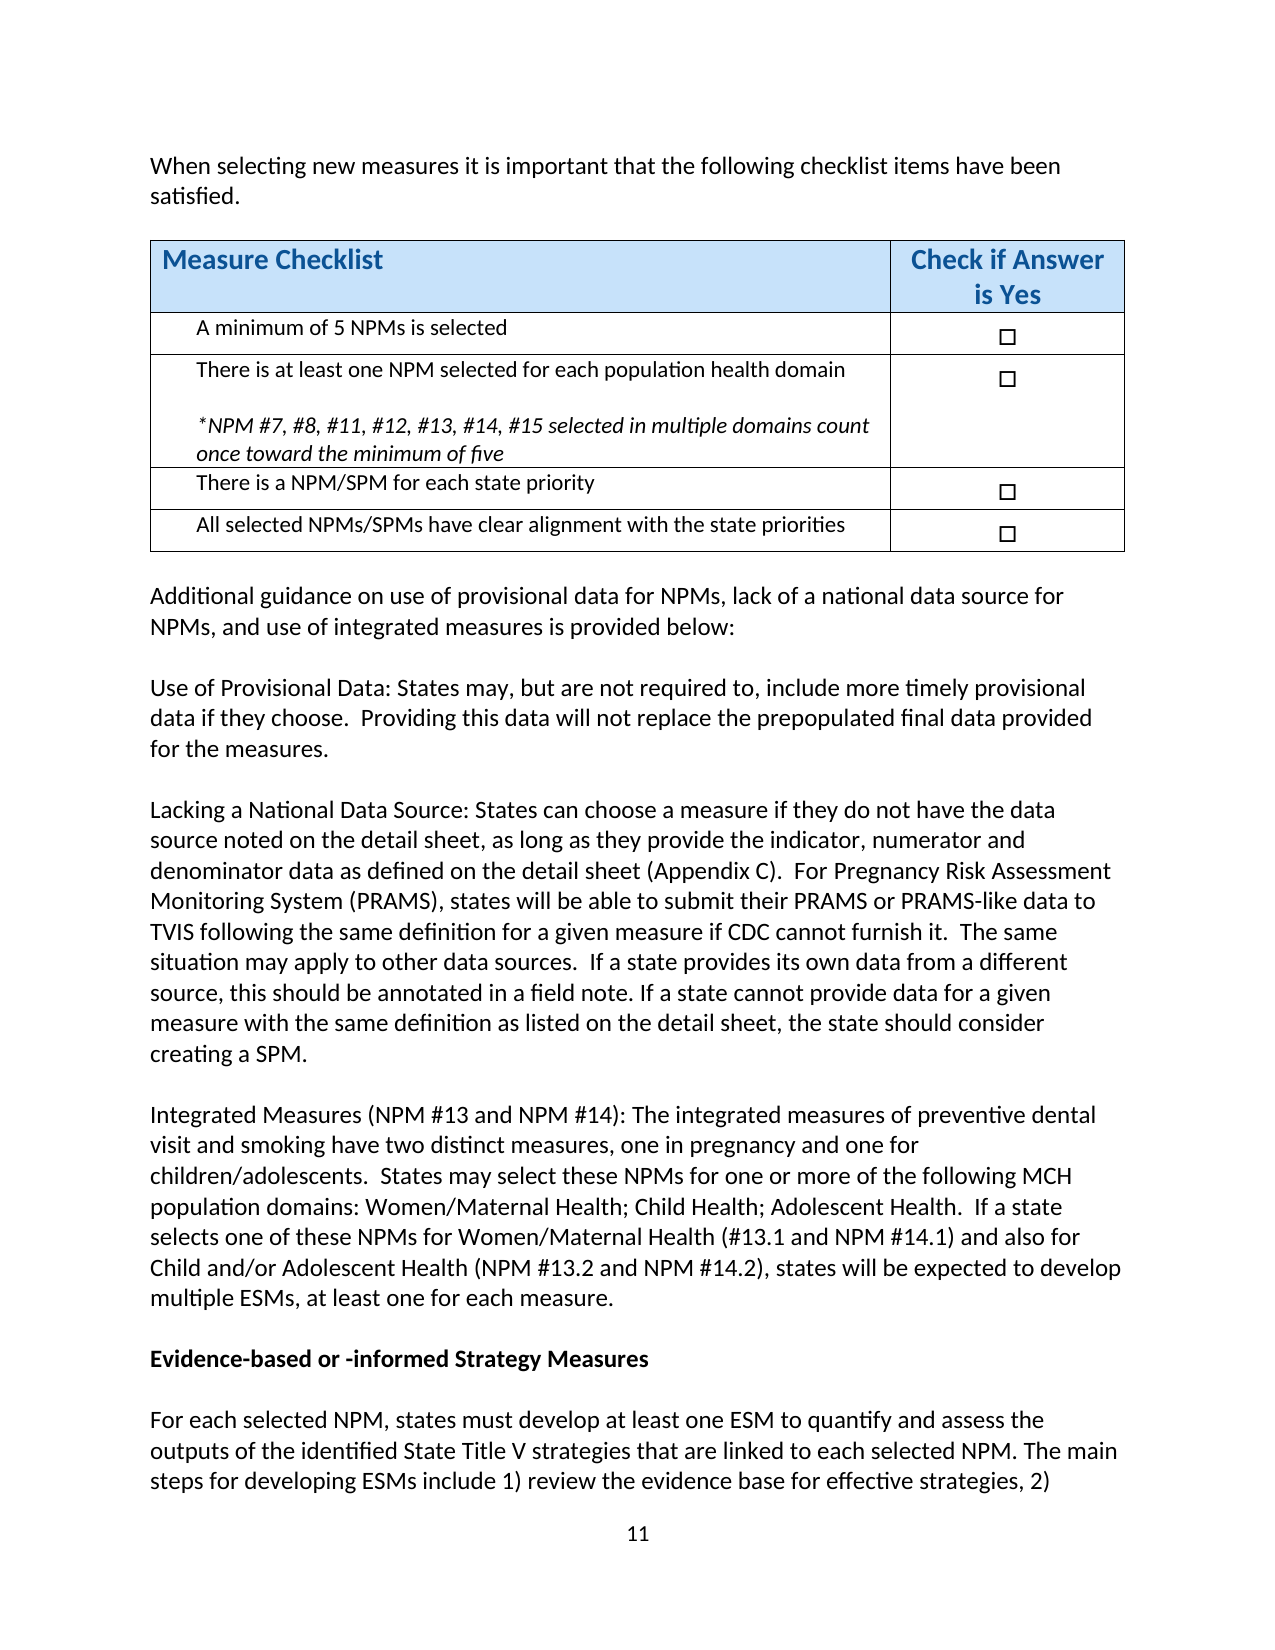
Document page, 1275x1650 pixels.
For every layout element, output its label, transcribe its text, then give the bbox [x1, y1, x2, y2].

table_header Check if Answer is Yes [891, 241, 1124, 312]
table_cell A minimum of 5 NPMs is selected [151, 313, 890, 354]
table_cell There is at least one NPM selected for each population health domain *NPM #7, #8, #11, #12, #13, #14, #15 selected in multiple domains count once toward the minimum of five [151, 355, 890, 467]
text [150, 1404, 1125, 1496]
table_cell □ [891, 510, 1124, 551]
table_cell All selected NPMs/SPMs have clear alignment with the state priorities [151, 510, 890, 551]
text Integrated Measures (NPM #13 and NPM #14): The integrated measures of preventive dental visit and smoking have two distinct measures, one in pregnancy and one for children/adolescents. States may select these NPMs for one or more of the following MCH population domains: Women/Maternal Health; Child Health; Adolescent Health. If a state selects one of these NPMs for Women/Maternal Health (#13.1 and NPM #14.1) and also for Child and/or Adolescent Health (NPM #13.2 and NPM #14.2), states will be expected to develop multiple ESMs, at least one for each measure. [150, 1099, 1125, 1313]
text Use of Provisional Data: States may, but are not required to, include more timely provisional data if they choose. Providing this data will not replace the prepopulated final data provided for the measures. [150, 672, 1125, 763]
text Additional guidance on use of provisional data for NPMs, lack of a national data source for NPMs, and use of integrated measures is provided below: [150, 580, 1125, 641]
text When selecting new measures it is important that the following checklist items have been satisfied. [150, 150, 1125, 211]
table_header Measure Checklist [151, 241, 890, 312]
table_cell □ [891, 355, 1124, 467]
table_cell □ [891, 313, 1124, 354]
table_cell There is a NPM/SPM for each state priority [151, 468, 890, 509]
table_cell □ [891, 468, 1124, 509]
text Lacking a National Data Source: States can choose a measure if they do not have the data source noted on the detail sheet, as long as they provide the indicator, numerator and denominator data as defined on the detail sheet (Appendix C). For Pregnancy Risk Assessment Monitoring System (PRAMS), states will be able to submit their PRAMS or PRAMS-like data to TVIS following the same definition for a given measure if CDC cannot furnish it. The same situation may apply to other data sources. If a state provides its own data from a different source, this should be annotated in a field note. If a state cannot provide data for a given measure with the same definition as listed on the detail sheet, the state should consider creating a SPM. [150, 794, 1125, 1069]
text Evidence-based or -informed Strategy Measures [150, 1343, 1125, 1374]
